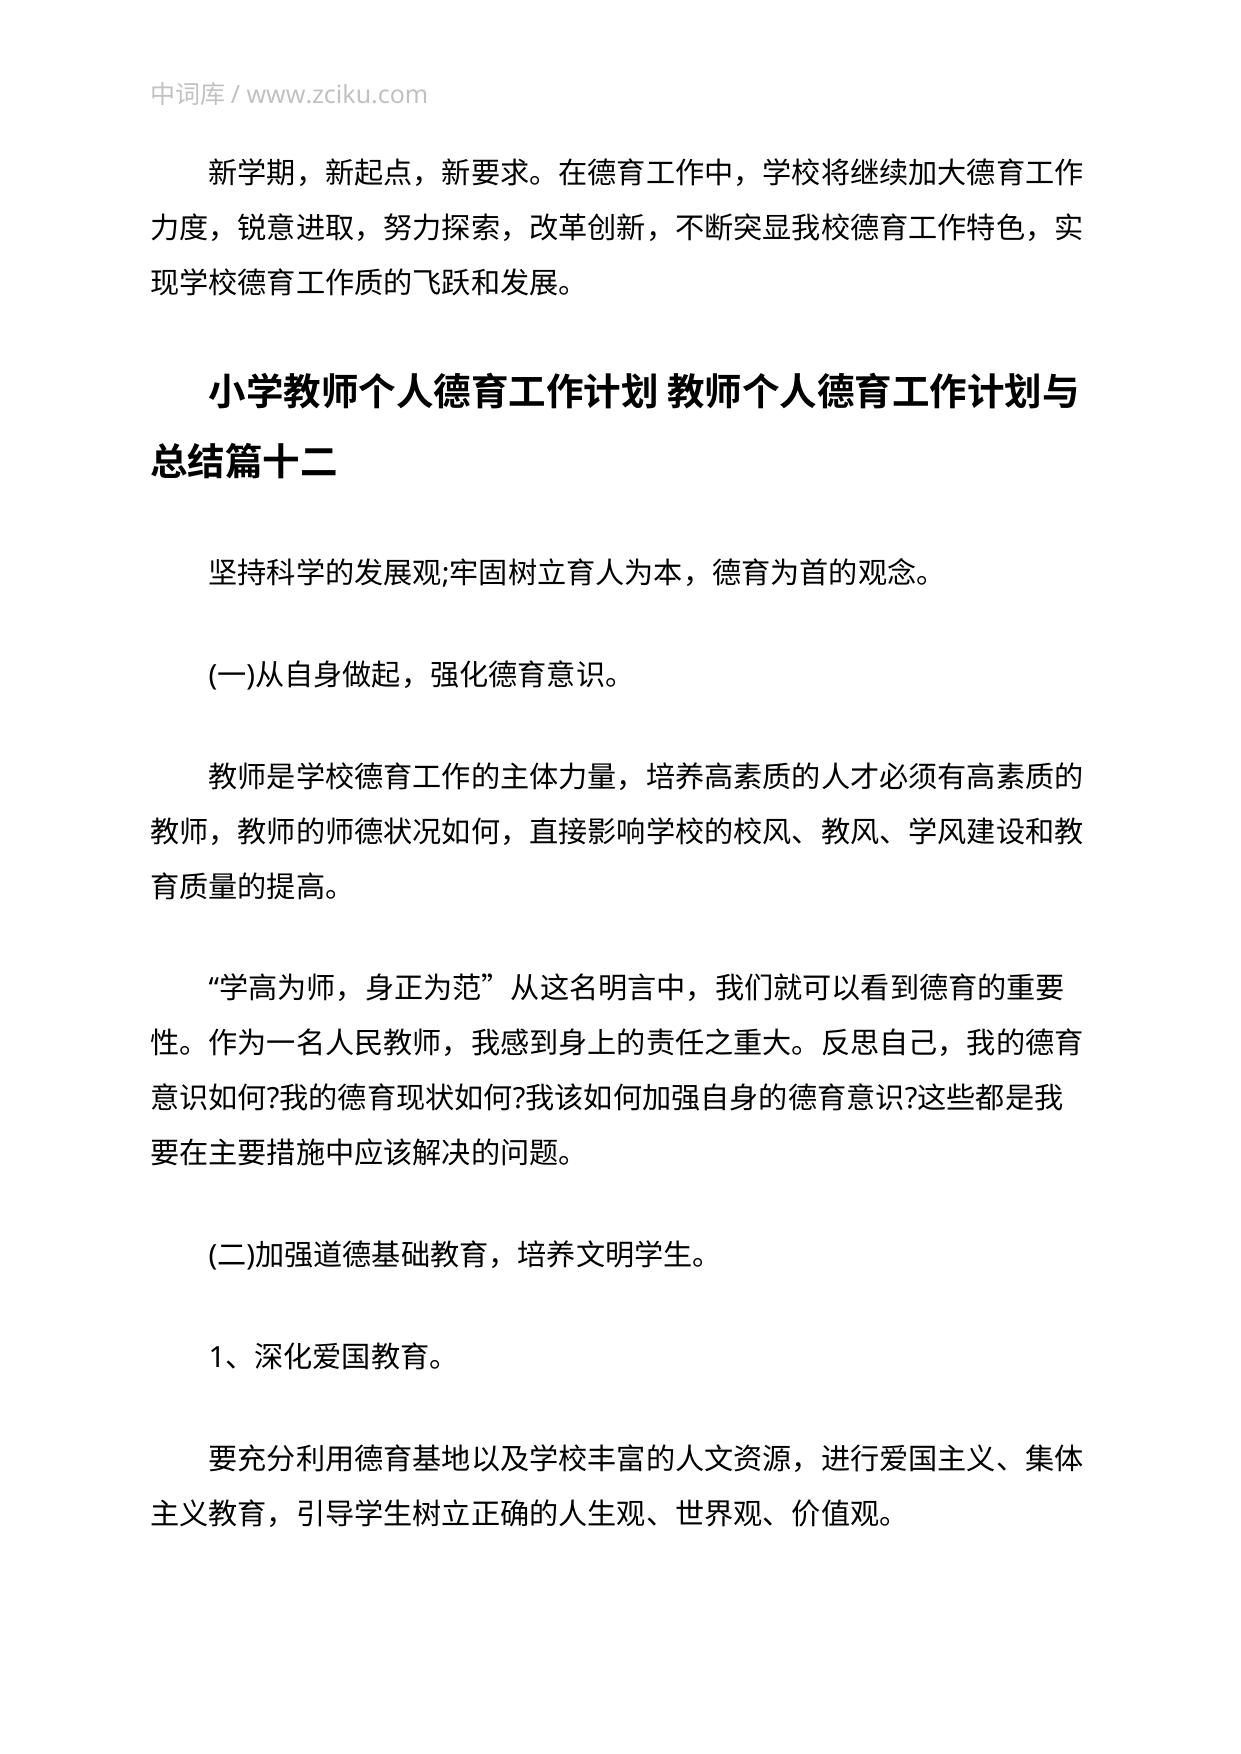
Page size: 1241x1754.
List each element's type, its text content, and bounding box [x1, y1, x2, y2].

text 要充分利用德育基地以及学校丰富的人文资源，进行爱国主义、集体主义教育，引导学生树立正确的人生观、世界观、价值观。 [150, 1436, 1090, 1533]
text 新学期，新起点，新要求。在德育工作中，学校将继续加大德育工作力度，锐意进取，努力探索，改革创新，不断突显我校德育工作特色，实现学校德育工作质的飞跃和发展。 [150, 150, 1090, 302]
text 教师是学校德育工作的主体力量，培养高素质的人才必须有高素质的教师，教师的师德状况如何，直接影响学校的校风、教风、学风建设和教育质量的提高。 [150, 753, 1090, 906]
text “学高为师，身正为范”从这名明言中，我们就可以看到德育的重要性。作为一名人民教师，我感到身上的责任之重大。反思自己，我的德育意识如何?我的德育现状如何?我该如何加强自身的德育意识?这些都是我要在主要措施中应该解决的问题。 [150, 965, 1090, 1172]
text (二)加强道德基础教育，培养文明学生。 [150, 1232, 1090, 1274]
text 小学教师个人德育工作计划 教师个人德育工作计划与总结篇十二 [150, 362, 1090, 486]
text 1、深化爱国教育。 [150, 1334, 1090, 1376]
text (一)从自身做起，强化德育意识。 [150, 651, 1090, 694]
text 坚持科学的发展观;牢固树立育人为本，德育为首的观念。 [150, 549, 1090, 592]
